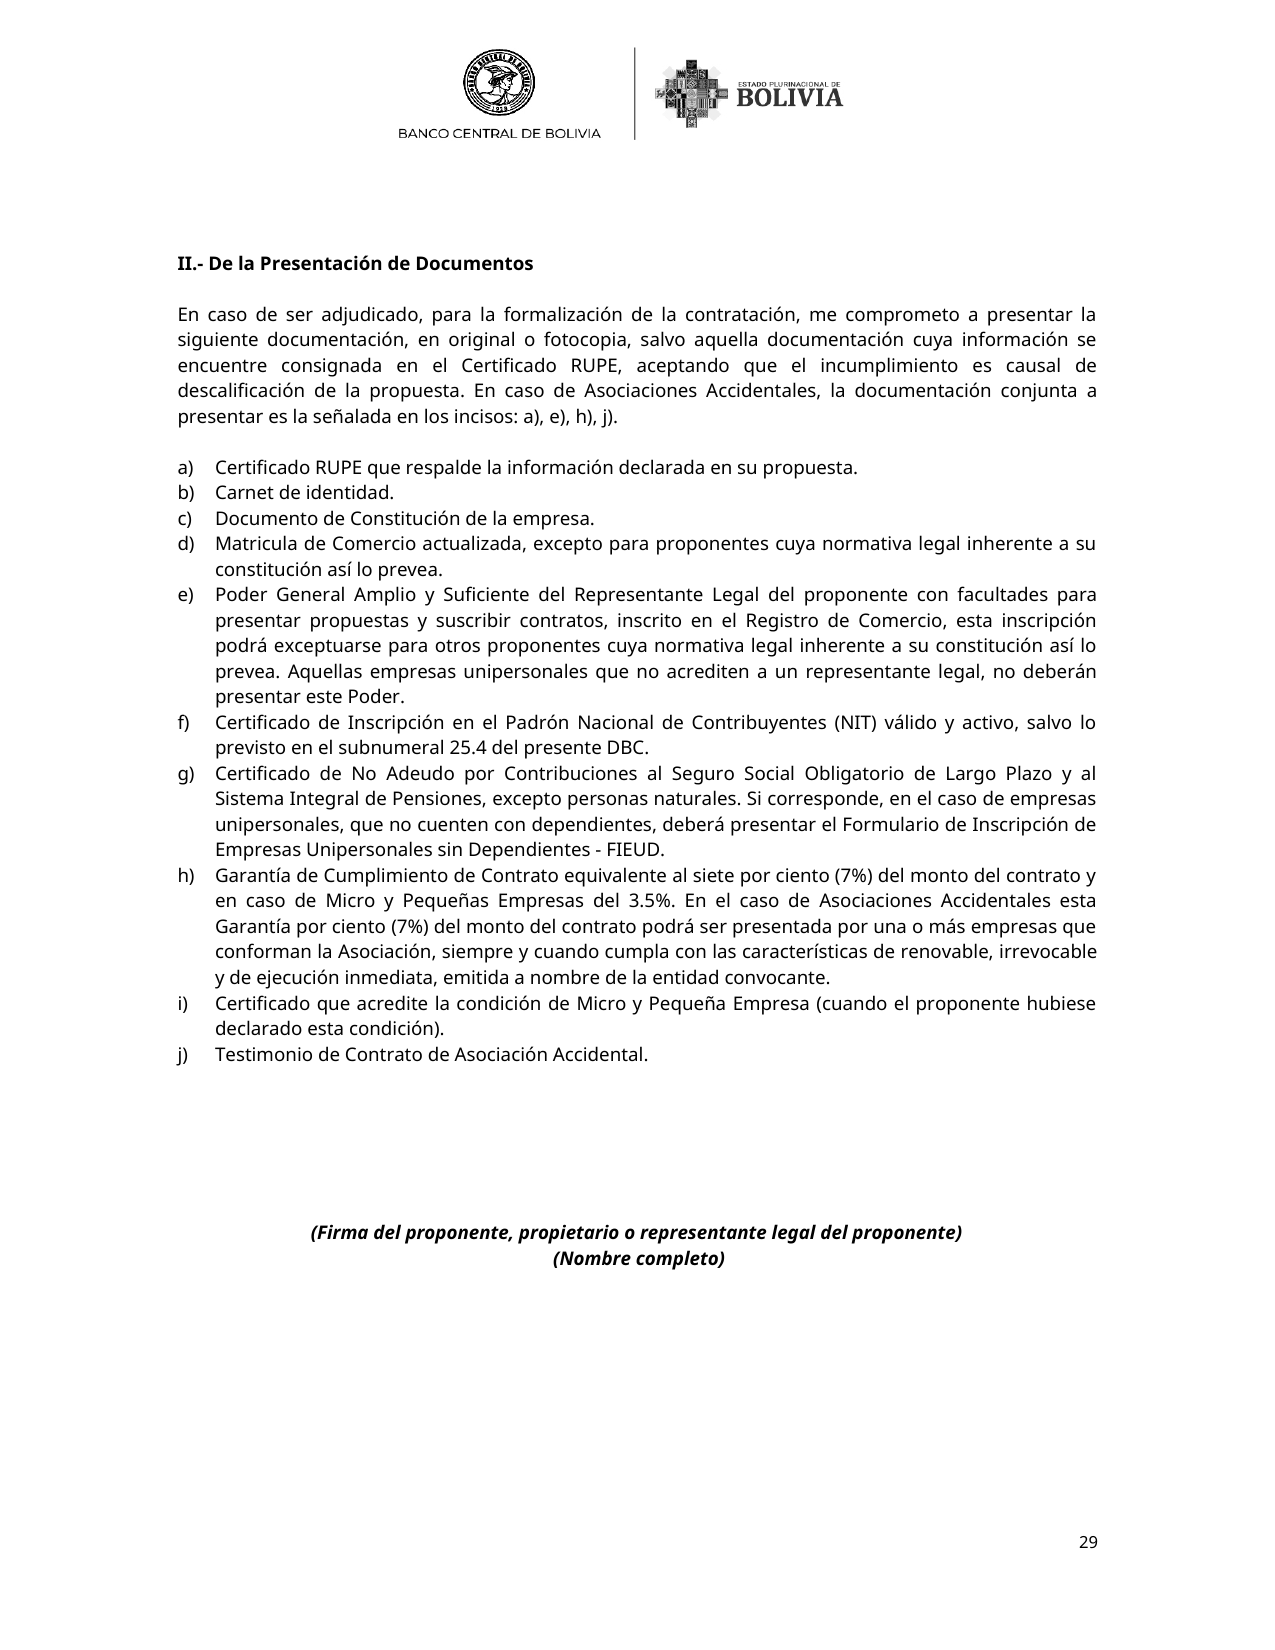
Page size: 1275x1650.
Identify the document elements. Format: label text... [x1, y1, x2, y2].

list Certificado de Inscripción en el Padrón Nacional de Contribuyentes (NIT) válido y activo, salvo lo previsto en el subnumeral 25.4 del presente DBC. [177, 709, 1098, 760]
list Certificado de No Adeudo por Contribuciones al Seguro Social Obligatorio de Largo Plazo y al Sistema Integral de Pensiones, excepto personas naturales. Si corresponde, en el caso de empresas unipersonales, que no cuenten con dependientes, deberá presentar el Formulario de Inscripción de Empresas Unipersonales sin Dependientes - FIEUD. [177, 760, 1098, 862]
text En caso de ser adjudicado, para la formalización de la contratación, me comprometo a presentar la siguiente documentación, en original o fotocopia, salvo aquella documentación cuya información se encuentre consignada en el Certificado RUPE, aceptando que el incumplimiento es causal de descalificación de la propuesta. En caso de Asociaciones Accidentales, la documentación conjunta a presentar es la señalada en los incisos: a), e), h), j). [177, 301, 1098, 428]
list Certificado RUPE que respalde la información declarada en su propuesta. [177, 454, 1098, 479]
text II.- De la Presentación de Documentos [177, 250, 1098, 275]
picture [177, 4, 1077, 186]
list Garantía de Cumplimiento de Contrato equivalente al siete por ciento (7%) del monto del contrato y en caso de Micro y Pequeñas Empresas del 3.5%. En el caso de Asociaciones Accidentales esta Garantía por ciento (7%) del monto del contrato podrá ser presentada por una o más empresas que conforman la Asociación, siempre y cuando cumpla con las características de renovable, irrevocable y de ejecución inmediata, emitida a nombre de la entidad convocante. [177, 862, 1098, 990]
list Matricula de Comercio actualizada, excepto para proponentes cuya normativa legal inherente a su constitución así lo prevea. [177, 531, 1098, 582]
list Poder General Amplio y Suficiente del Representante Legal del proponente con facultades para presentar propuestas y suscribir contratos, inscrito en el Registro de Comercio, esta inscripción podrá exceptuarse para otros proponentes cuya normativa legal inherente a su constitución así lo prevea. Aquellas empresas unipersonales que no acrediten a un representante legal, no deberán presentar este Poder. [177, 582, 1098, 709]
list Testimonio de Contrato de Asociación Accidental. [177, 1041, 1098, 1066]
text (Firma del proponente, propietario o representante legal del proponente) [177, 1219, 1098, 1245]
list Certificado que acredite la condición de Micro y Pequeña Empresa (cuando el proponente hubiese declarado esta condición). [177, 990, 1098, 1041]
list Carnet de identidad. [177, 479, 1098, 505]
text (Nombre completo) [177, 1245, 1098, 1271]
list Documento de Constitución de la empresa. [177, 505, 1098, 531]
